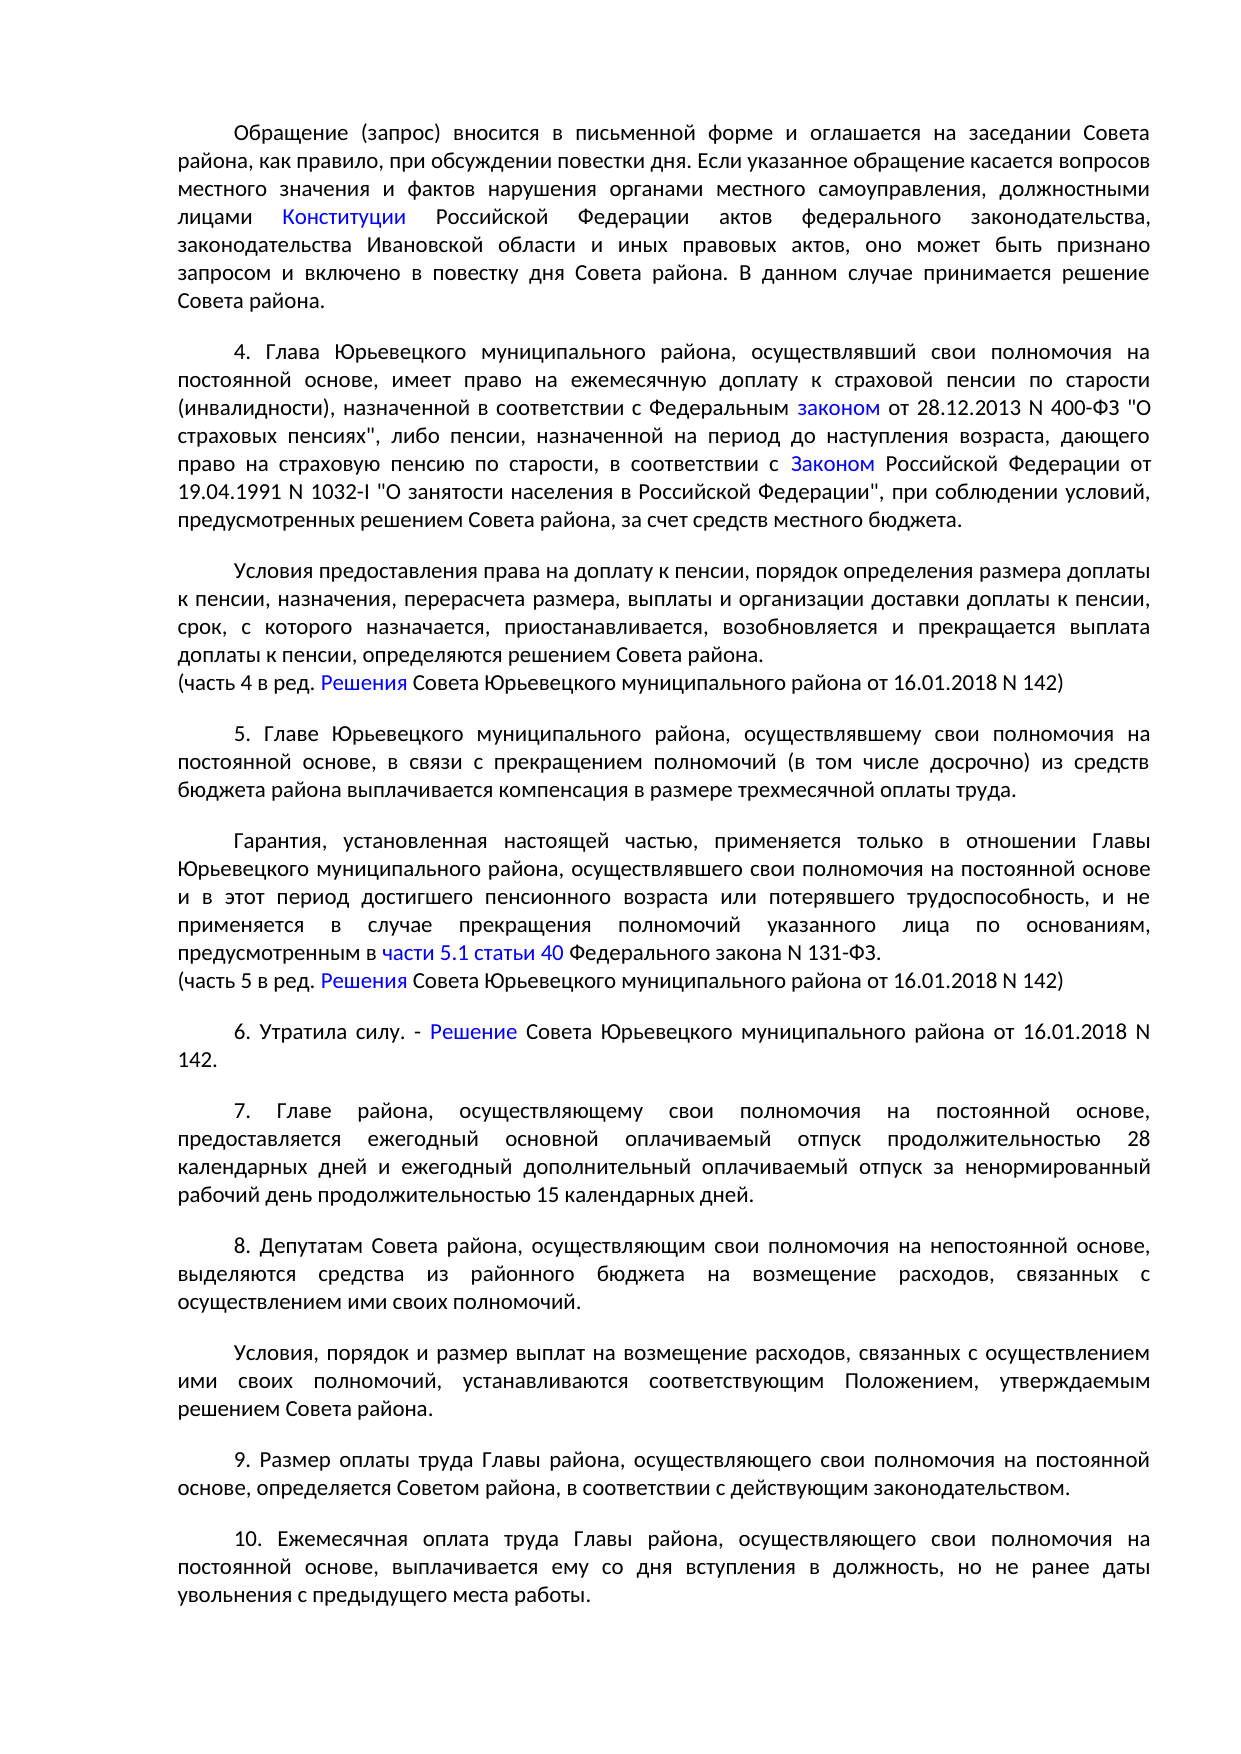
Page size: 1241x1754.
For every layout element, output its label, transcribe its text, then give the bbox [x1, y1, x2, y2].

text Обращение (запрос) вносится в письменной форме и оглашается на заседании Совета района, как правило, при обсуждении повестки дня. Если указанное обращение касается вопросов местного значения и фактов нарушения органами местного самоуправления, должностными лицами Конституции Российской Федерации актов федерального законодательства, законодательства Ивановской области и иных правовых актов, оно может быть признано запросом и включено в повестку дня Совета района. В данном случае принимается решение Совета района. [177, 118, 1152, 314]
text 9. Размер оплаты труда Главы района, осуществляющего свои полномочия на постоянной основе, определяется Советом района, в соответствии с действующим законодательством. [177, 1445, 1152, 1501]
text 6. Утратила силу. - Решение Совета Юрьевецкого муниципального района от 16.01.2018 N 142. [177, 1017, 1152, 1073]
text 7. Главе района, осуществляющему свои полномочия на постоянной основе, предоставляется ежегодный основной оплачиваемый отпуск продолжительностью 28 календарных дней и ежегодный дополнительный оплачиваемый отпуск за ненормированный рабочий день продолжительностью 15 календарных дней. [177, 1096, 1152, 1208]
text Условия предоставления права на доплату к пенсии, порядок определения размера доплаты к пенсии, назначения, перерасчета размера, выплаты и организации доставки доплаты к пенсии, срок, с которого назначается, приостанавливается, возобновляется и прекращается выплата доплаты к пенсии, определяются решением Совета района. [177, 556, 1152, 668]
text (часть 4 в ред. Решения Совета Юрьевецкого муниципального района от 16.01.2018 N 142) [177, 668, 1152, 696]
text 5. Главе Юрьевецкого муниципального района, осуществлявшему свои полномочия на постоянной основе, в связи с прекращением полномочий (в том числе досрочно) из средств бюджета района выплачивается компенсация в размере трехмесячной оплаты труда. [177, 719, 1152, 803]
text Условия, порядок и размер выплат на возмещение расходов, связанных с осуществлением ими своих полномочий, устанавливаются соответствующим Положением, утверждаемым решением Совета района. [177, 1338, 1152, 1422]
text (часть 5 в ред. Решения Совета Юрьевецкого муниципального района от 16.01.2018 N 142) [177, 966, 1152, 994]
text 8. Депутатам Совета района, осуществляющим свои полномочия на непостоянной основе, выделяются средства из районного бюджета на возмещение расходов, связанных с осуществлением ими своих полномочий. [177, 1231, 1152, 1315]
text 4. Глава Юрьевецкого муниципального района, осуществлявший свои полномочия на постоянной основе, имеет право на ежемесячную доплату к страховой пенсии по старости (инвалидности), назначенной в соответствии с Федеральным законом от 28.12.2013 N 400-ФЗ "О страховых пенсиях", либо пенсии, назначенной на период до наступления возраста, дающего право на страховую пенсию по старости, в соответствии с Законом Российской Федерации от 19.04.1991 N 1032-I "О занятости населения в Российской Федерации", при соблюдении условий, предусмотренных решением Совета района, за счет средств местного бюджета. [177, 337, 1152, 533]
text Гарантия, установленная настоящей частью, применяется только в отношении Главы Юрьевецкого муниципального района, осуществлявшего свои полномочия на постоянной основе и в этот период достигшего пенсионного возраста или потерявшего трудоспособность, и не применяется в случае прекращения полномочий указанного лица по основаниям, предусмотренным в части 5.1 статьи 40 Федерального закона N 131-ФЗ. [177, 826, 1152, 966]
text 10. Ежемесячная оплата труда Главы района, осуществляющего свои полномочия на постоянной основе, выплачивается ему со дня вступления в должность, но не ранее даты увольнения с предыдущего места работы. [177, 1524, 1152, 1608]
